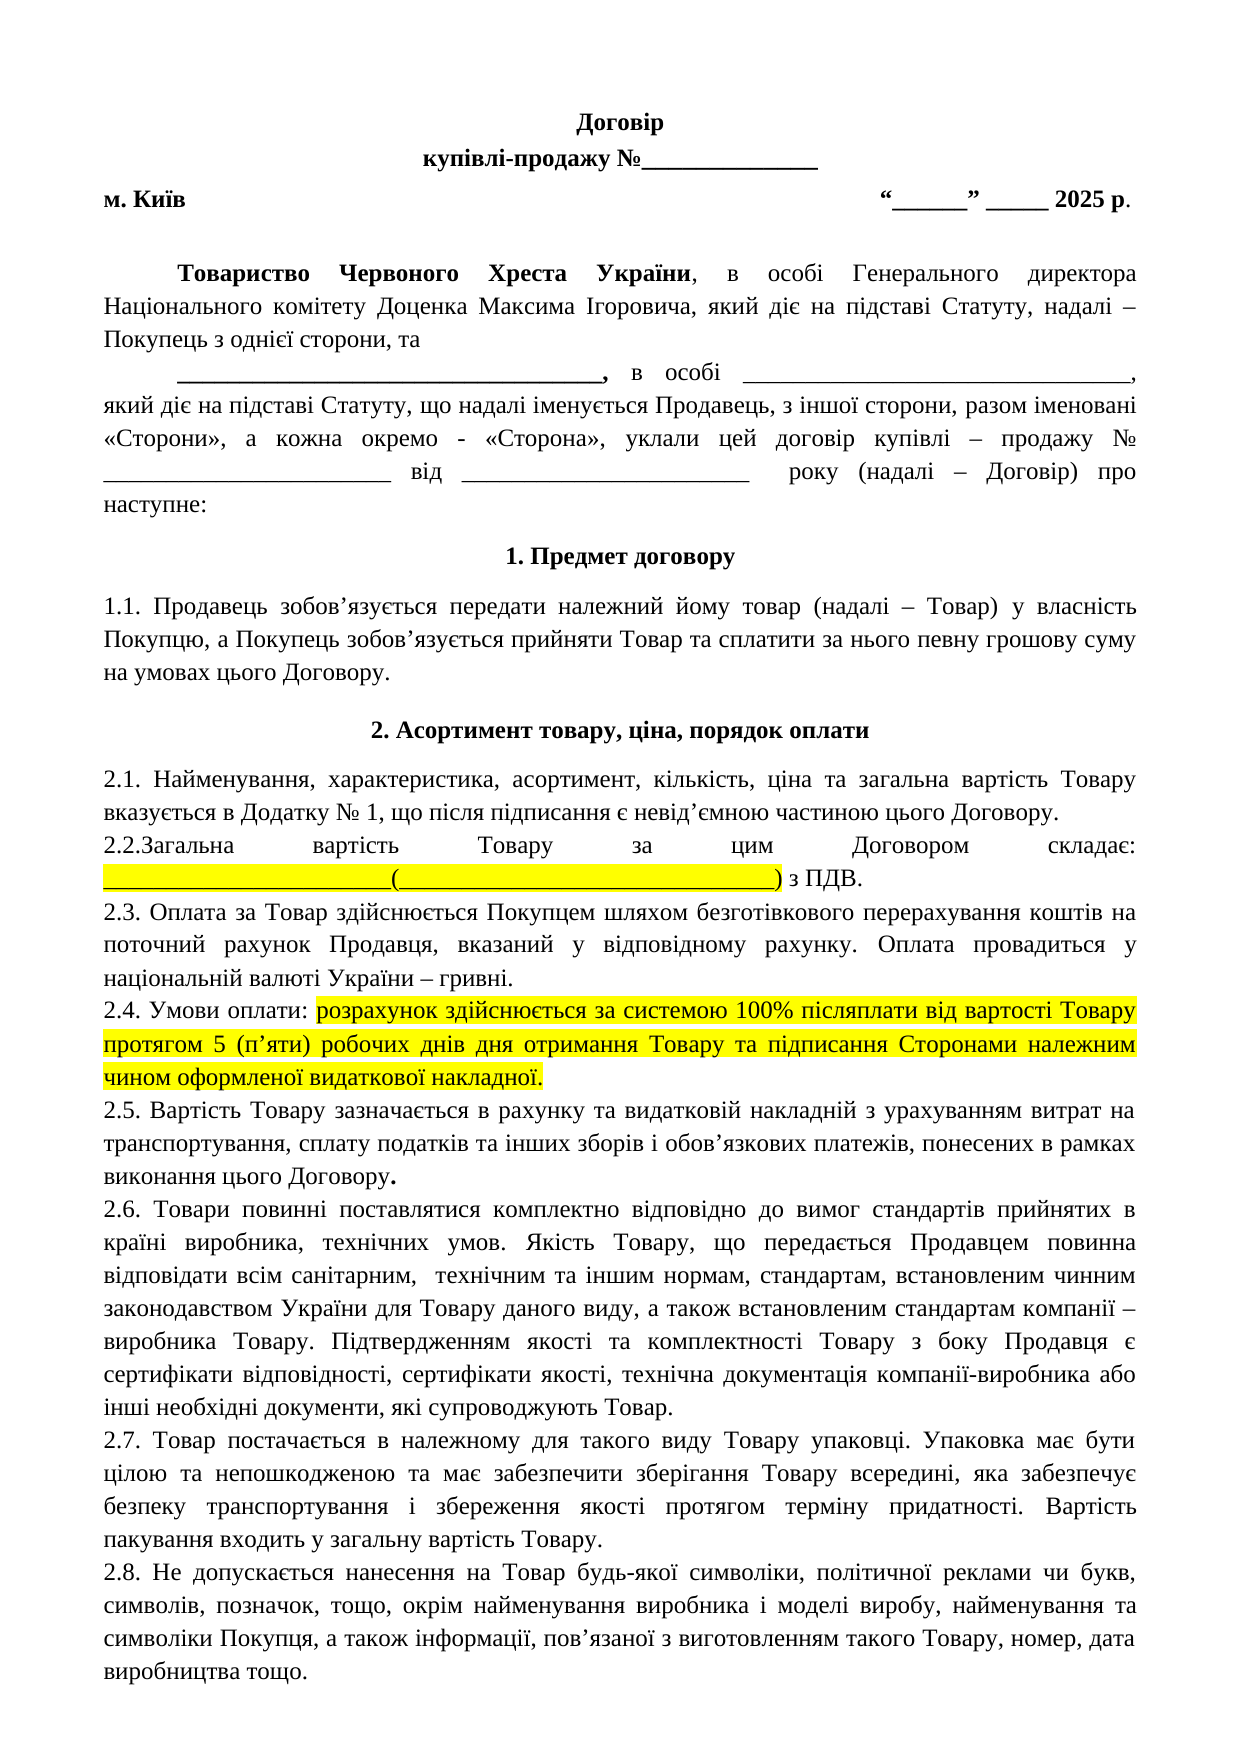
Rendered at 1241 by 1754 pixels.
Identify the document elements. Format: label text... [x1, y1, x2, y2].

text __________________________________, в особі _______________________________, який діє на підставі Статуту, що надалі іменується Продавець, з іншої сторони, разом іменовані «Сторони», а кожна окремо - «Сторона», уклали цей договір купівлі – продажу № _______________________ від _______________________ року (надалі – Договір) про наступне: [103, 357, 1137, 456]
text 2. Асортимент товару, ціна, порядок оплати [103, 715, 1137, 743]
text 2.2.Загальна вартість Товару за цим Договором складає: _______________________(______________________________) з ПДВ. [103, 831, 1137, 892]
text м. Київ “______” _____ 2025 р. [103, 184, 1137, 213]
text 2.4. Умови оплати: розрахунок здійснюється за системою 100% післяплати від вартості Товару протягом 5 (п’яти) робочих днів дня отримання Товару та підписання Сторонами належним чином оформленої видаткової накладної. [103, 996, 1137, 1029]
text Товариство Червоного Хреста України, в особі Генерального директора Національного комітету Доценка Максима Ігоровича, який діє на підставі Статуту, надалі – Покупець з однієї сторони, та [103, 320, 1137, 353]
text Товариство Червоного Хреста України, в особі Генерального директора Національного комітету Доценка Максима Ігоровича, який діє на підставі Статуту, надалі – Покупець з однієї сторони, та [103, 258, 1137, 291]
text 2.6. Товари повинні поставлятися комплектно відповідно до вимог стандартів прийнятих в країні виробника, технічних умов. Якість Товару, що передається Продавцем повинна відповідати всім санітарним, технічним та іншим нормам, стандартам, встановленим чинним законодавством України для Товару даного виду, а також встановленим стандартам компанії – виробника Товару. Підтвердженням якості та комплектності Товару з боку Продавця є сертифікати відповідності, сертифікати якості, технічна документація компанії-виробника або інші необхідні документи, які супроводжують Товар. [103, 1194, 1137, 1421]
text Договір купівлі-продажу №_____________ [103, 107, 1137, 172]
text 2.4. Умови оплати: розрахунок здійснюється за системою 100% післяплати від вартості Товару протягом 5 (п’яти) робочих днів дня отримання Товару та підписання Сторонами належним чином оформленої видаткової накладної. [103, 1057, 1137, 1090]
text 2.5. Вартість Товару зазначається в рахунку та видатковій накладній з урахуванням витрат на транспортування, сплату податків та інших зборів і обов’язкових платежів, понесених в рамках виконання цього Договору. [103, 1095, 1137, 1189]
text 2.3. Оплата за Товар здійснюється Покупцем шляхом безготівкового перерахування коштів на поточний рахунок Продавця, вказаний у відповідному рахунку. Оплата провадиться у національній валюті України – гривні. [103, 897, 1137, 991]
text 2.1. Найменування, характеристика, асортимент, кількість, ціна та загальна вартість Товару вказується в Додатку № 1, що після підписання є невід’ємною частиною цього Договору. [103, 764, 1137, 826]
text 2.7. Товар постачається в належному для такого виду Товару упаковці. Упаковка має бути цілою та непошкодженою та має забезпечити зберігання Товару всередині, яка забезпечує безпеку транспортування і збереження якості протягом терміну придатності. Вартість пакування входить у загальну вартість Товару. [103, 1425, 1137, 1553]
text __________________________________, в особі _______________________________, який діє на підставі Статуту, що надалі іменується Продавець, з іншої сторони, разом іменовані «Сторони», а кожна окремо - «Сторона», уклали цей договір купівлі – продажу № _______________________ від _______________________ року (надалі – Договір) про наступне: [103, 485, 1137, 518]
text 1.1. Продавець зобов’язується передати належний йому товар (надалі – Товар) у власність Покупцю, а Покупець зобов’язується прийняти Товар та сплатити за нього певну грошову суму на умовах цього Договору. [103, 591, 1137, 686]
text 1. Предмет договору [103, 541, 1137, 570]
text 2.8. Не допускається нанесення на Товар будь-якої символіки, політичної реклами чи букв, символів, позначок, тощо, окрім найменування виробника і моделі виробу, найменування та символіки Покупця, а також інформації, пов’язаної з виготовленням такого Товару, номер, дата виробництва тощо. [103, 1557, 1137, 1685]
